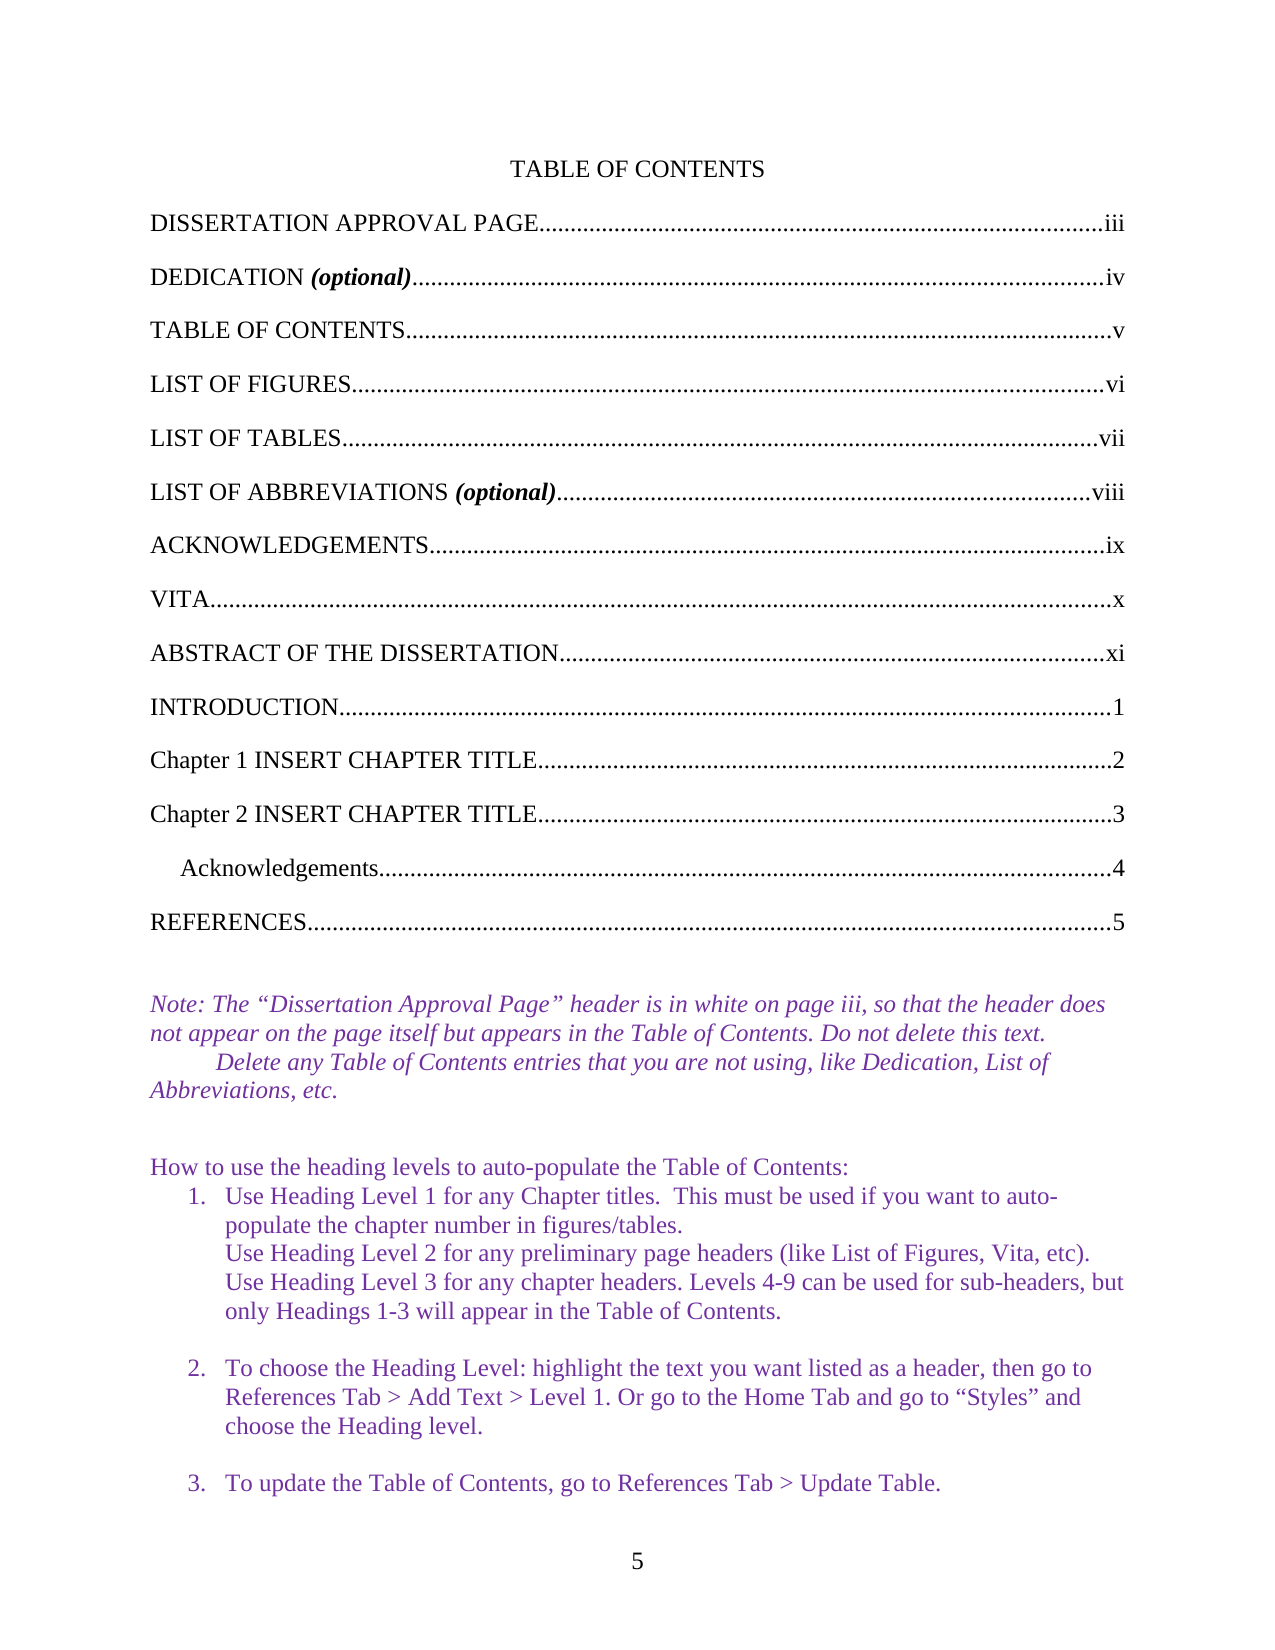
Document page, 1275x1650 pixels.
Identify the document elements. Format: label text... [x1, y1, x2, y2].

list To choose the Heading Level: highlight the text you want listed as a header, then go to References Tab > Add Text > Level 1. Or go to the Home Tab and go to “Styles” and choose the Heading level. [187, 1353, 1125, 1468]
subtitle TABLE OF CONTENTS [150, 154, 1125, 183]
list Use Heading Level 1 for any Chapter titles. This must be used if you want to auto-populate the chapter number in figures/tables. Use Heading Level 2 for any preliminary page headers (like List of Figures, Vita, etc). Use Heading Level 3 for any chapter headers. Levels 4-9 can be used for sub-headers, but only Headings 1-3 will appear in the Table of Contents. [187, 1181, 1125, 1353]
text How to use the heading levels to auto-populate the Table of Contents: [150, 1152, 1125, 1181]
text Delete any Table of Contents entries that you are not using, like Dedication, List of Abbreviations, etc. [150, 1047, 1125, 1104]
list To update the Table of Contents, go to References Tab > Update Table. [187, 1468, 1125, 1497]
text Note: The “Dissertation Approval Page” header is in white on page iii, so that the header does not appear on the page itself but appears in the Table of Contents. Do not delete this text. [150, 989, 1146, 1047]
